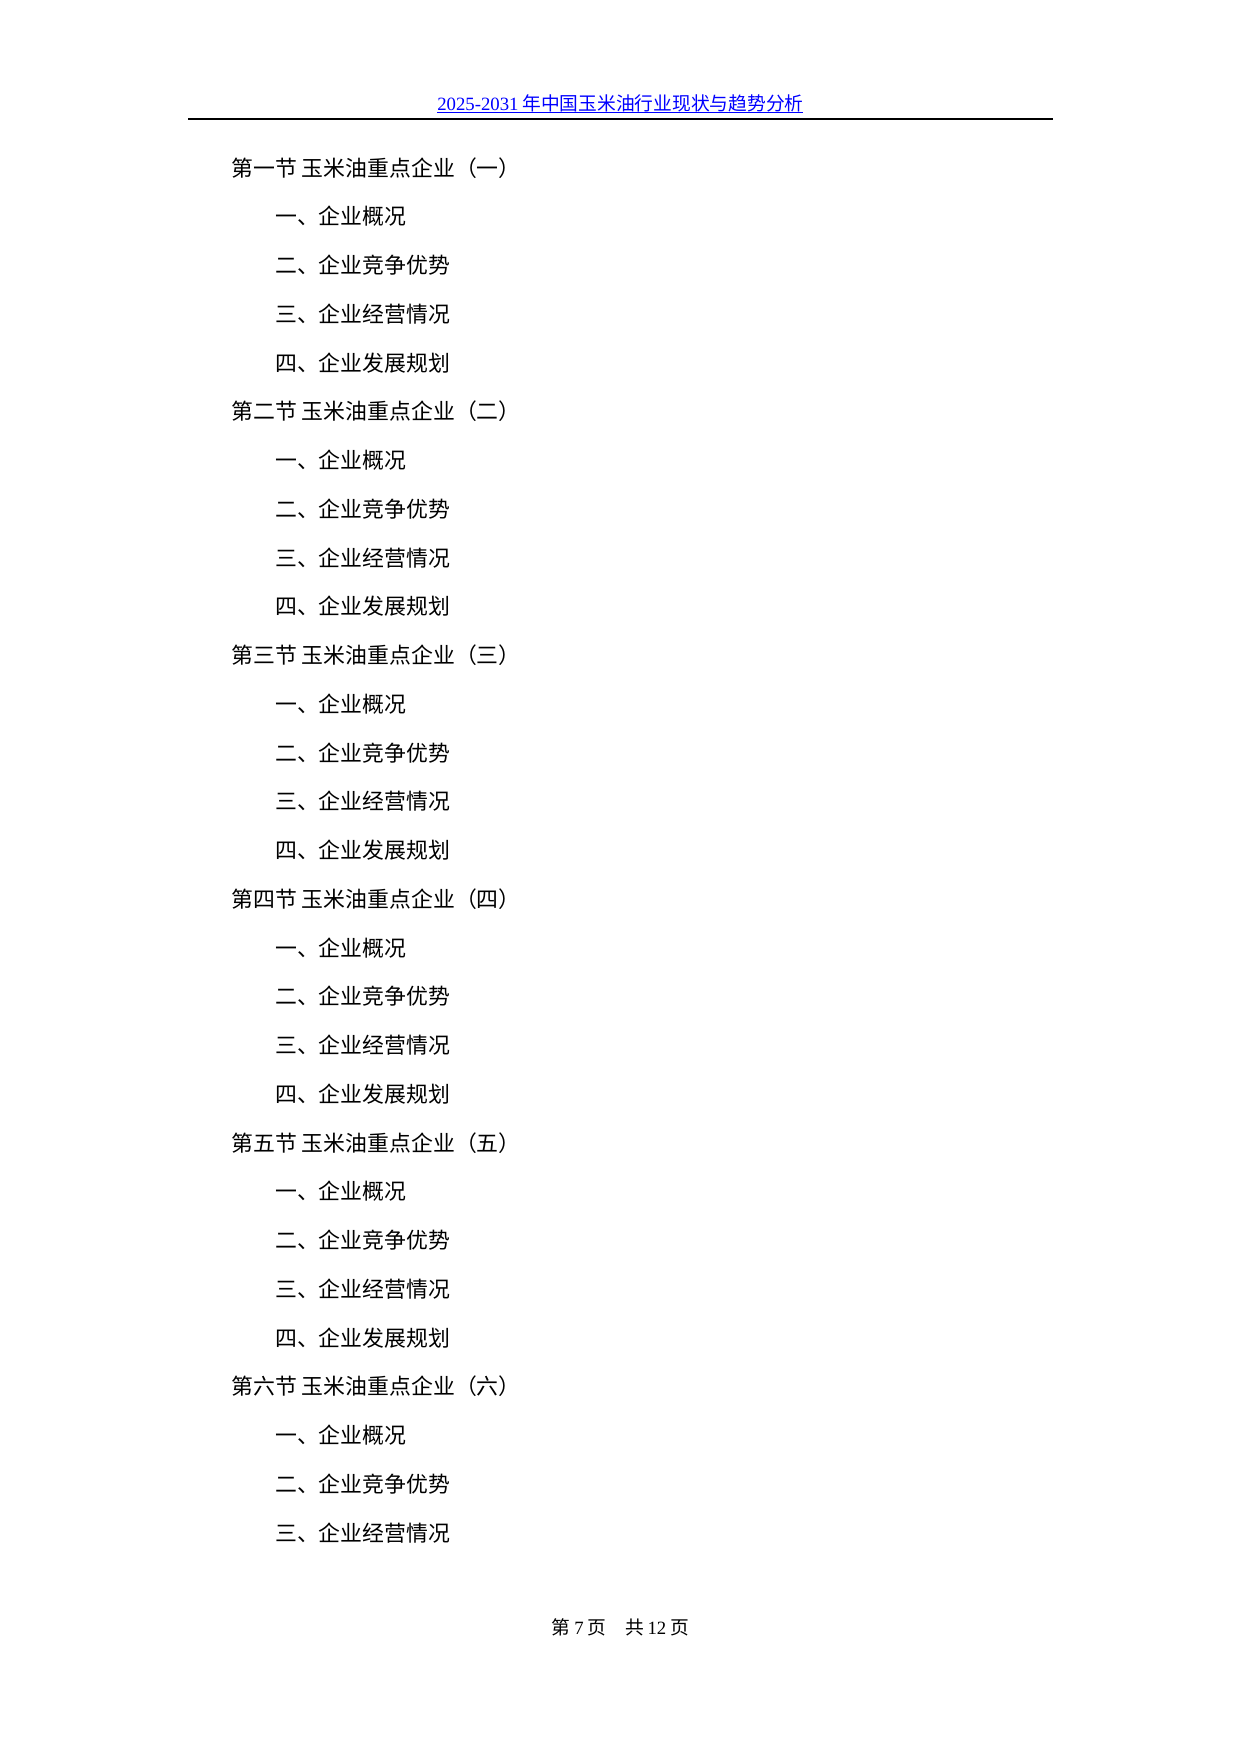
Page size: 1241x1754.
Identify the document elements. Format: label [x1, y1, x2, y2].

text [187, 150, 1053, 1548]
